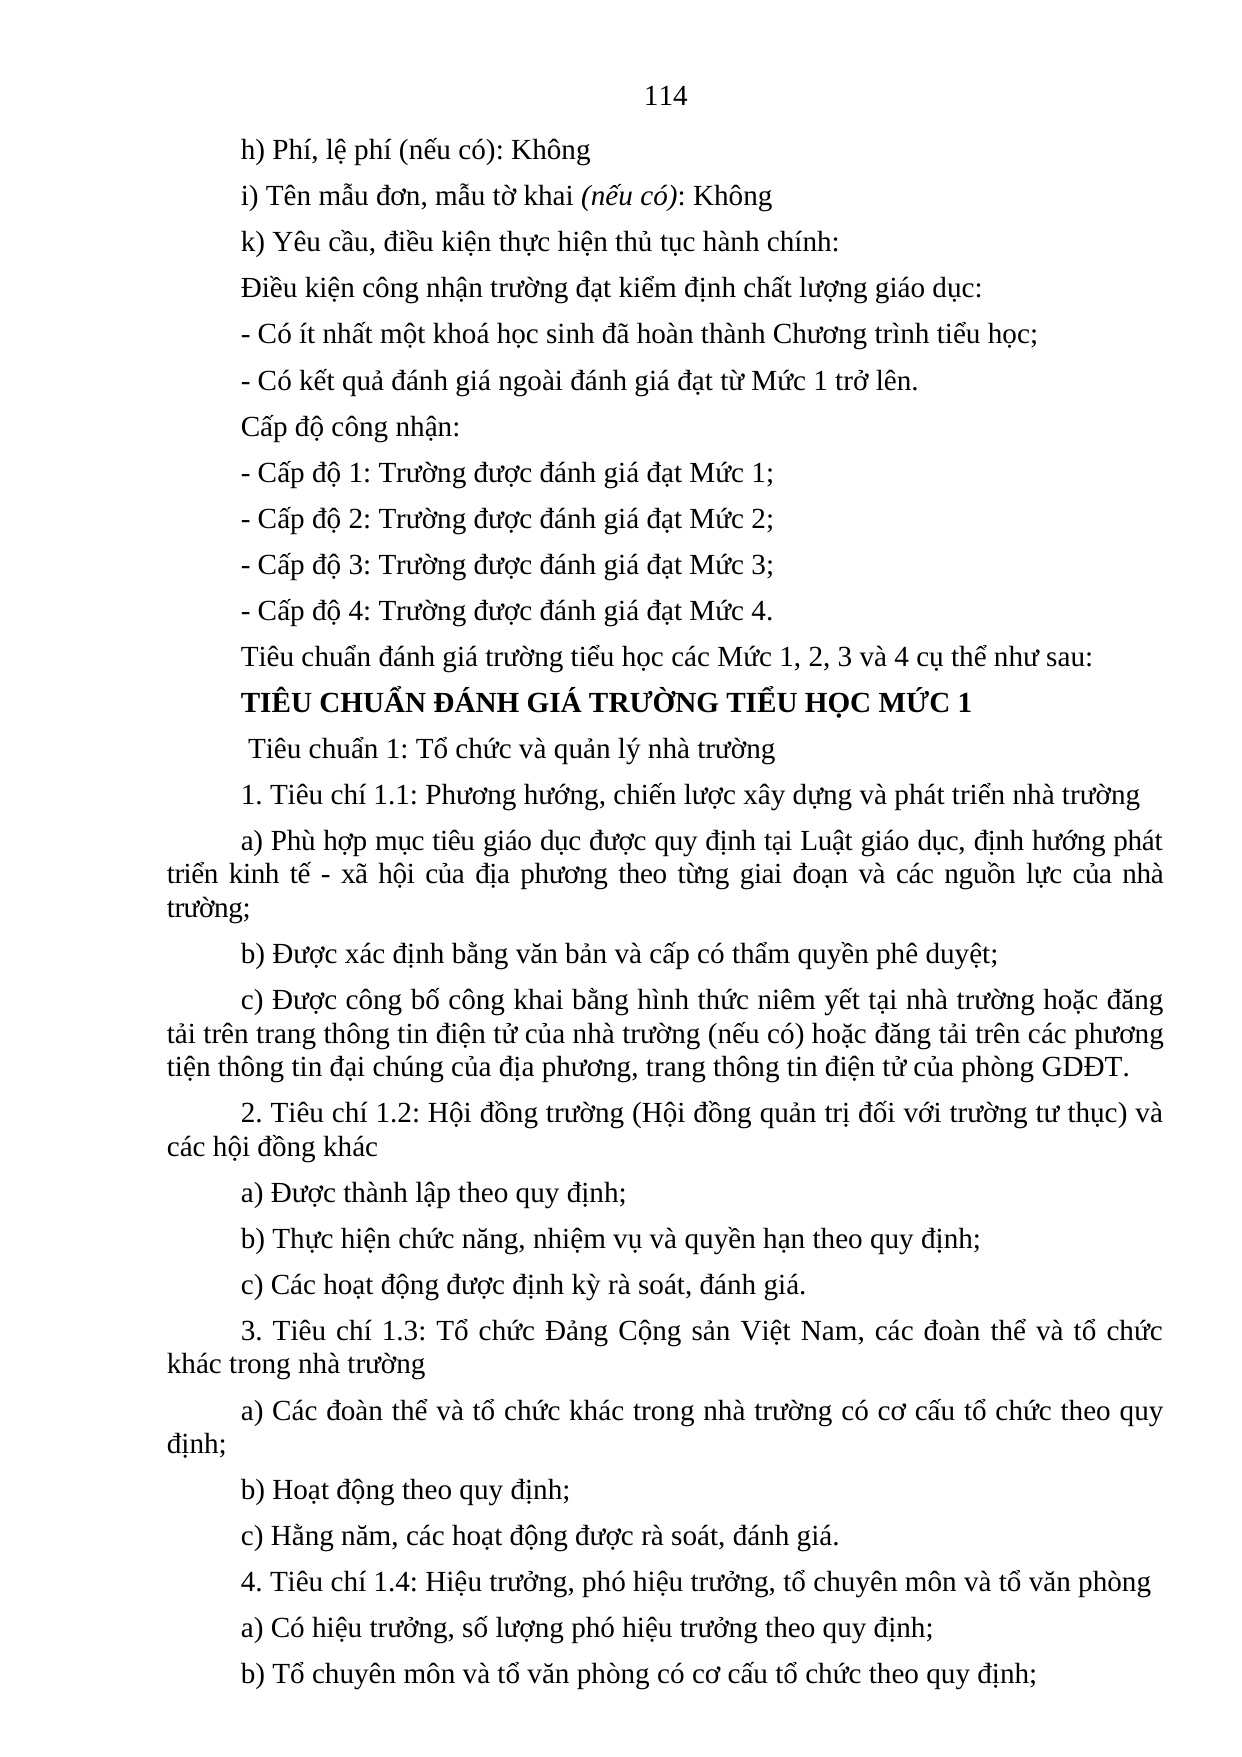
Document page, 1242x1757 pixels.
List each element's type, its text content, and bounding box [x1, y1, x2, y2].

text Cấp độ công nhận: [167, 409, 1164, 442]
text c) Được công bố công khai bằng hình thức niêm yết tại nhà trường hoặc đăng tải trên trang thông tin điện tử của nhà trường (nếu có) hoặc đăng tải trên các phương tiện thông tin đại chúng của địa phương, trang thông tin điện tử của phòng GDĐT. [167, 982, 1164, 1083]
text c) Các hoạt động được định kỳ rà soát, đánh giá. [167, 1267, 1164, 1301]
text - Có kết quả đánh giá ngoài đánh giá đạt từ Mức 1 trở lên. [167, 363, 1164, 396]
text a) Có hiệu trưởng, số lượng phó hiệu trưởng theo quy định; [167, 1610, 1164, 1644]
text b) Thực hiện chức năng, nhiệm vụ và quyền hạn theo quy định; [167, 1221, 1164, 1254]
text - Cấp độ 4: Trường được đánh giá đạt Mức 4. [167, 593, 1164, 626]
text h) Phí, lệ phí (nếu có): Không [167, 132, 1164, 166]
text b) Hoạt động theo quy định; [167, 1472, 1164, 1506]
text 4. Tiêu chí 1.4: Hiệu trưởng, phó hiệu trưởng, tổ chuyên môn và tổ văn phòng [167, 1564, 1164, 1598]
text - Cấp độ 2: Trường được đánh giá đạt Mức 2; [167, 501, 1164, 534]
text Tiêu chuẩn 1: Tổ chức và quản lý nhà trường [167, 731, 1164, 764]
text - Cấp độ 1: Trường được đánh giá đạt Mức 1; [167, 455, 1164, 488]
text b) Tổ chuyên môn và tổ văn phòng có cơ cấu tổ chức theo quy định; [167, 1656, 1164, 1690]
text Tiêu chuẩn đánh giá trường tiểu học các Mức 1, 2, 3 và 4 cụ thể như sau: [167, 639, 1164, 672]
text - Cấp độ 3: Trường được đánh giá đạt Mức 3; [167, 547, 1164, 580]
text - Có ít nhất một khoá học sinh đã hoàn thành Chương trình tiểu học; [167, 317, 1164, 350]
text a) Được thành lập theo quy định; [167, 1175, 1164, 1208]
text a) Phù hợp mục tiêu giáo dục được quy định tại Luật giáo dục, định hướng phát triển kinh tế - xã hội của địa phương theo từng giai đoạn và các nguồn lực của nhà trường; [167, 823, 1164, 924]
text a) Các đoàn thể và tổ chức khác trong nhà trường có cơ cấu tổ chức theo quy định; [167, 1393, 1164, 1460]
text c) Hằng năm, các hoạt động được rà soát, đánh giá. [167, 1518, 1164, 1552]
text 2. Tiêu chí 1.2: Hội đồng trường (Hội đồng quản trị đối với trường tư thục) và các hội đồng khác [167, 1095, 1164, 1162]
text 1. Tiêu chí 1.1: Phương hướng, chiến lược xây dựng và phát triển nhà trường [167, 777, 1164, 811]
text k) Yêu cầu, điều kiện thực hiện thủ tục hành chính: [167, 224, 1164, 258]
text Điều kiện công nhận trường đạt kiểm định chất lượng giáo dục: [167, 271, 1164, 304]
text b) Được xác định bằng văn bản và cấp có thẩm quyền phê duyệt; [167, 936, 1164, 970]
text i) Tên mẫu đơn, mẫu tờ khai (nếu có): Không [167, 178, 1164, 212]
text TIÊU CHUẨN ĐÁNH GIÁ TRƯỜNG TIỂU HỌC MỨC 1 [167, 685, 1164, 718]
text 3. Tiêu chí 1.3: Tổ chức Đảng Cộng sản Việt Nam, các đoàn thể và tổ chức khác trong nhà trường [167, 1313, 1164, 1380]
